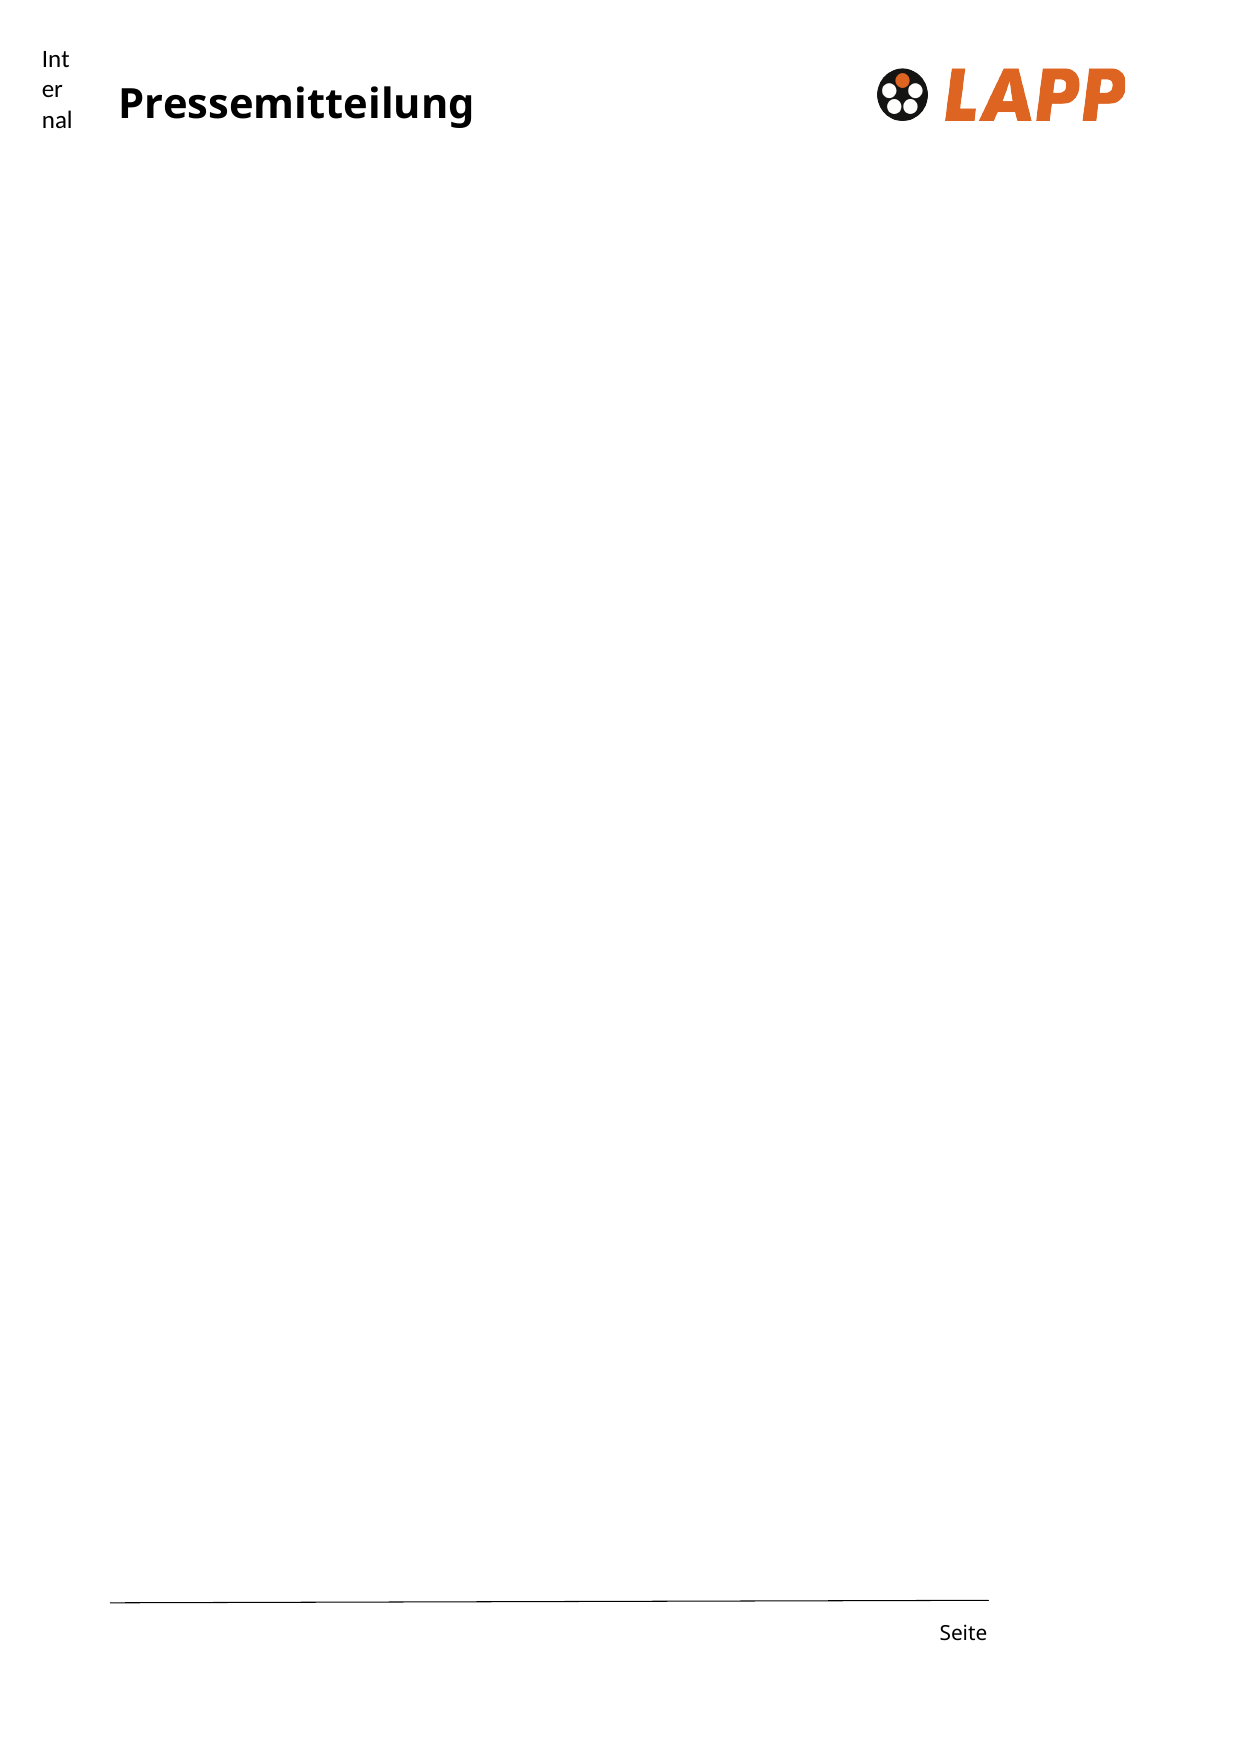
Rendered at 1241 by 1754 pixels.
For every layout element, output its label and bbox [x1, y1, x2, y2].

picture [877, 68, 1125, 121]
